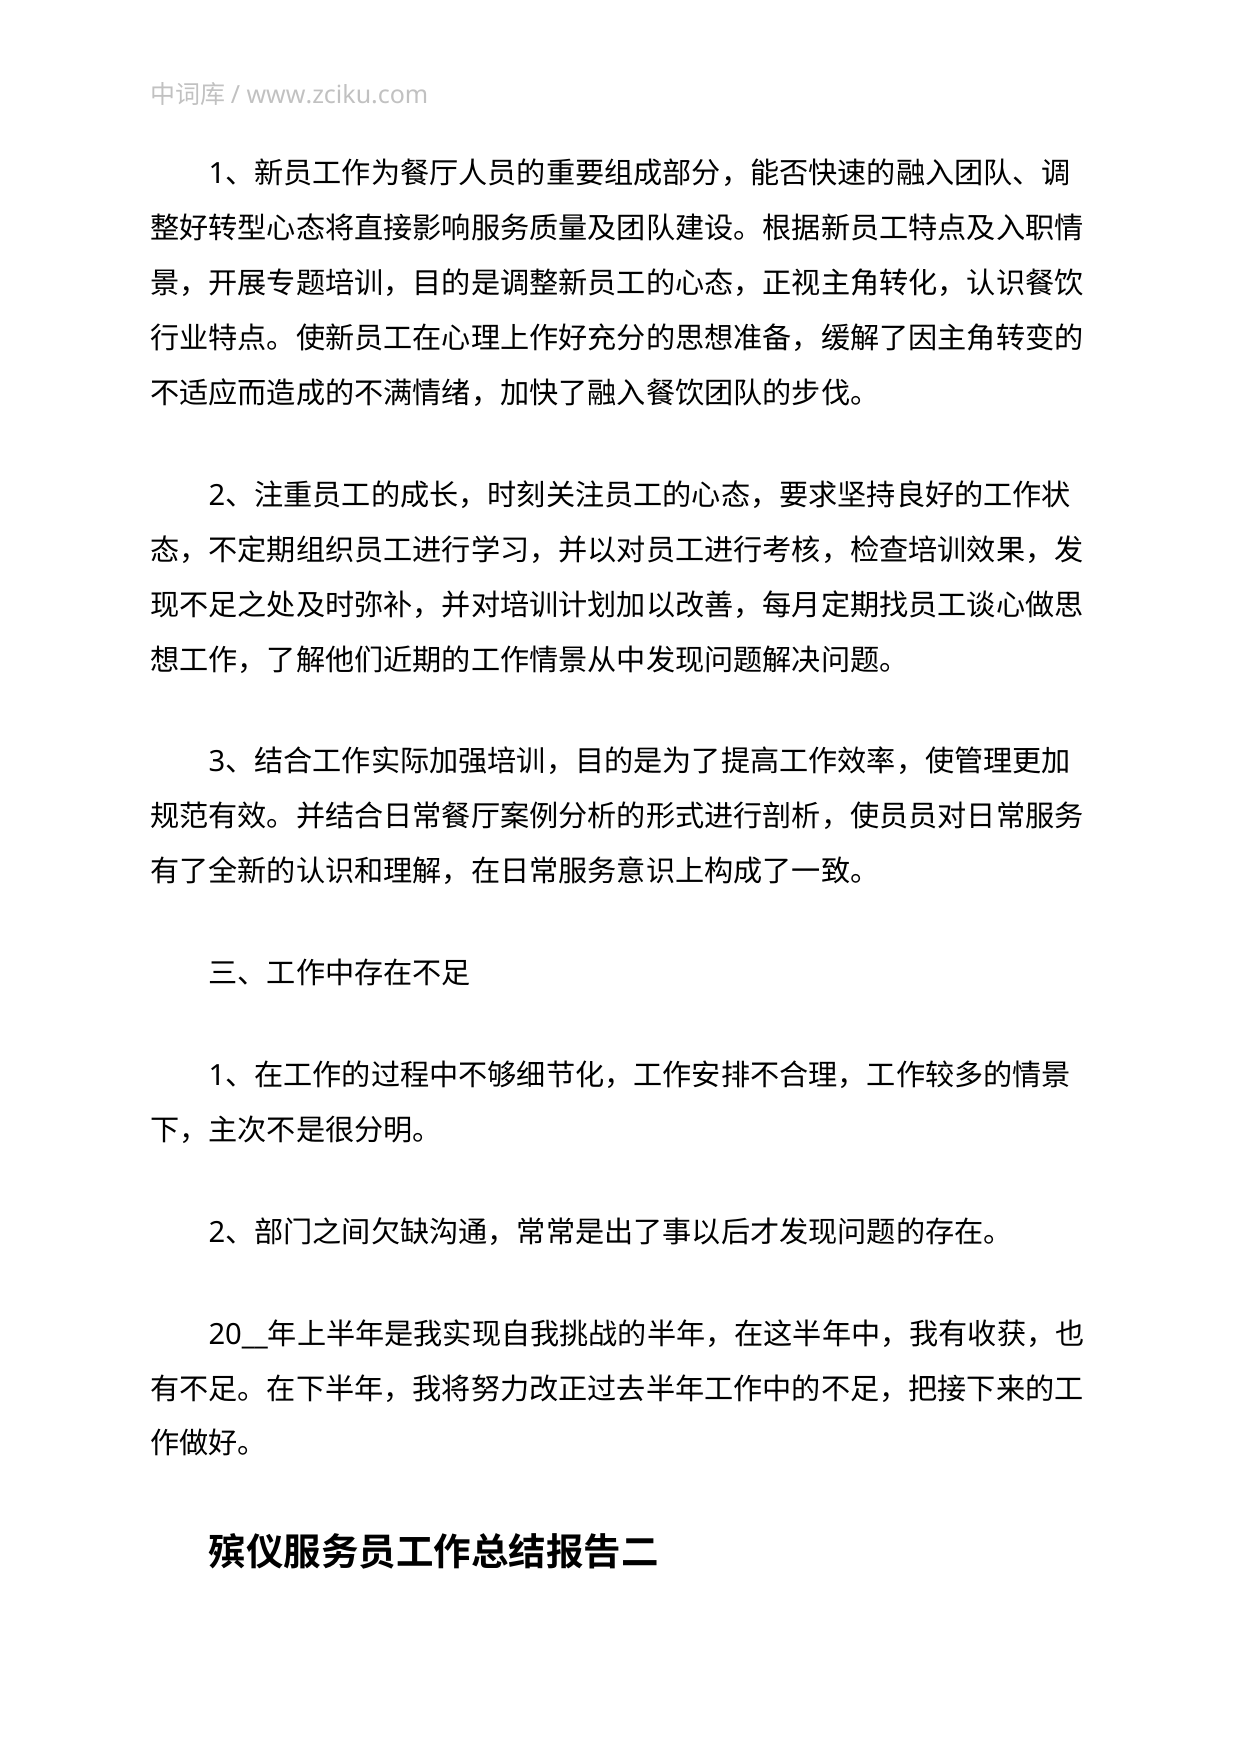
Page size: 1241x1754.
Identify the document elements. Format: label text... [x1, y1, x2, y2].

text 1、新员工作为餐厅人员的重要组成部分，能否快速的融入团队、调整好转型心态将直接影响服务质量及团队建设。根据新员工特点及入职情景，开展专题培训，目的是调整新员工的心态，正视主角转化，认识餐饮行业特点。使新员工在心理上作好充分的思想准备，缓解了因主角转变的不适应而造成的不满情绪，加快了融入餐饮团队的步伐。 [150, 150, 1090, 412]
text 殡仪服务员工作总结报告二 [150, 1522, 1090, 1576]
text 2、部门之间欠缺沟通，常常是出了事以后才发现问题的存在。 [150, 1208, 1090, 1251]
text 1、在工作的过程中不够细节化，工作安排不合理，工作较多的情景下，主次不是很分明。 [150, 1051, 1090, 1149]
text 2、注重员工的成长，时刻关注员工的心态，要求坚持良好的工作状态，不定期组织员工进行学习，并以对员工进行考核，检查培训效果，发现不足之处及时弥补，并对培训计划加以改善，每月定期找员工谈心做思想工作，了解他们近期的工作情景从中发现问题解决问题。 [150, 471, 1090, 678]
text 20__年上半年是我实现自我挑战的半年，在这半年中，我有收获，也有不足。在下半年，我将努力改正过去半年工作中的不足，把接下来的工作做好。 [150, 1310, 1090, 1462]
text 三、工作中存在不足 [150, 950, 1090, 992]
text 3、结合工作实际加强培训，目的是为了提高工作效率，使管理更加规范有效。并结合日常餐厅案例分析的形式进行剖析，使员员对日常服务有了全新的认识和理解，在日常服务意识上构成了一致。 [150, 738, 1090, 890]
